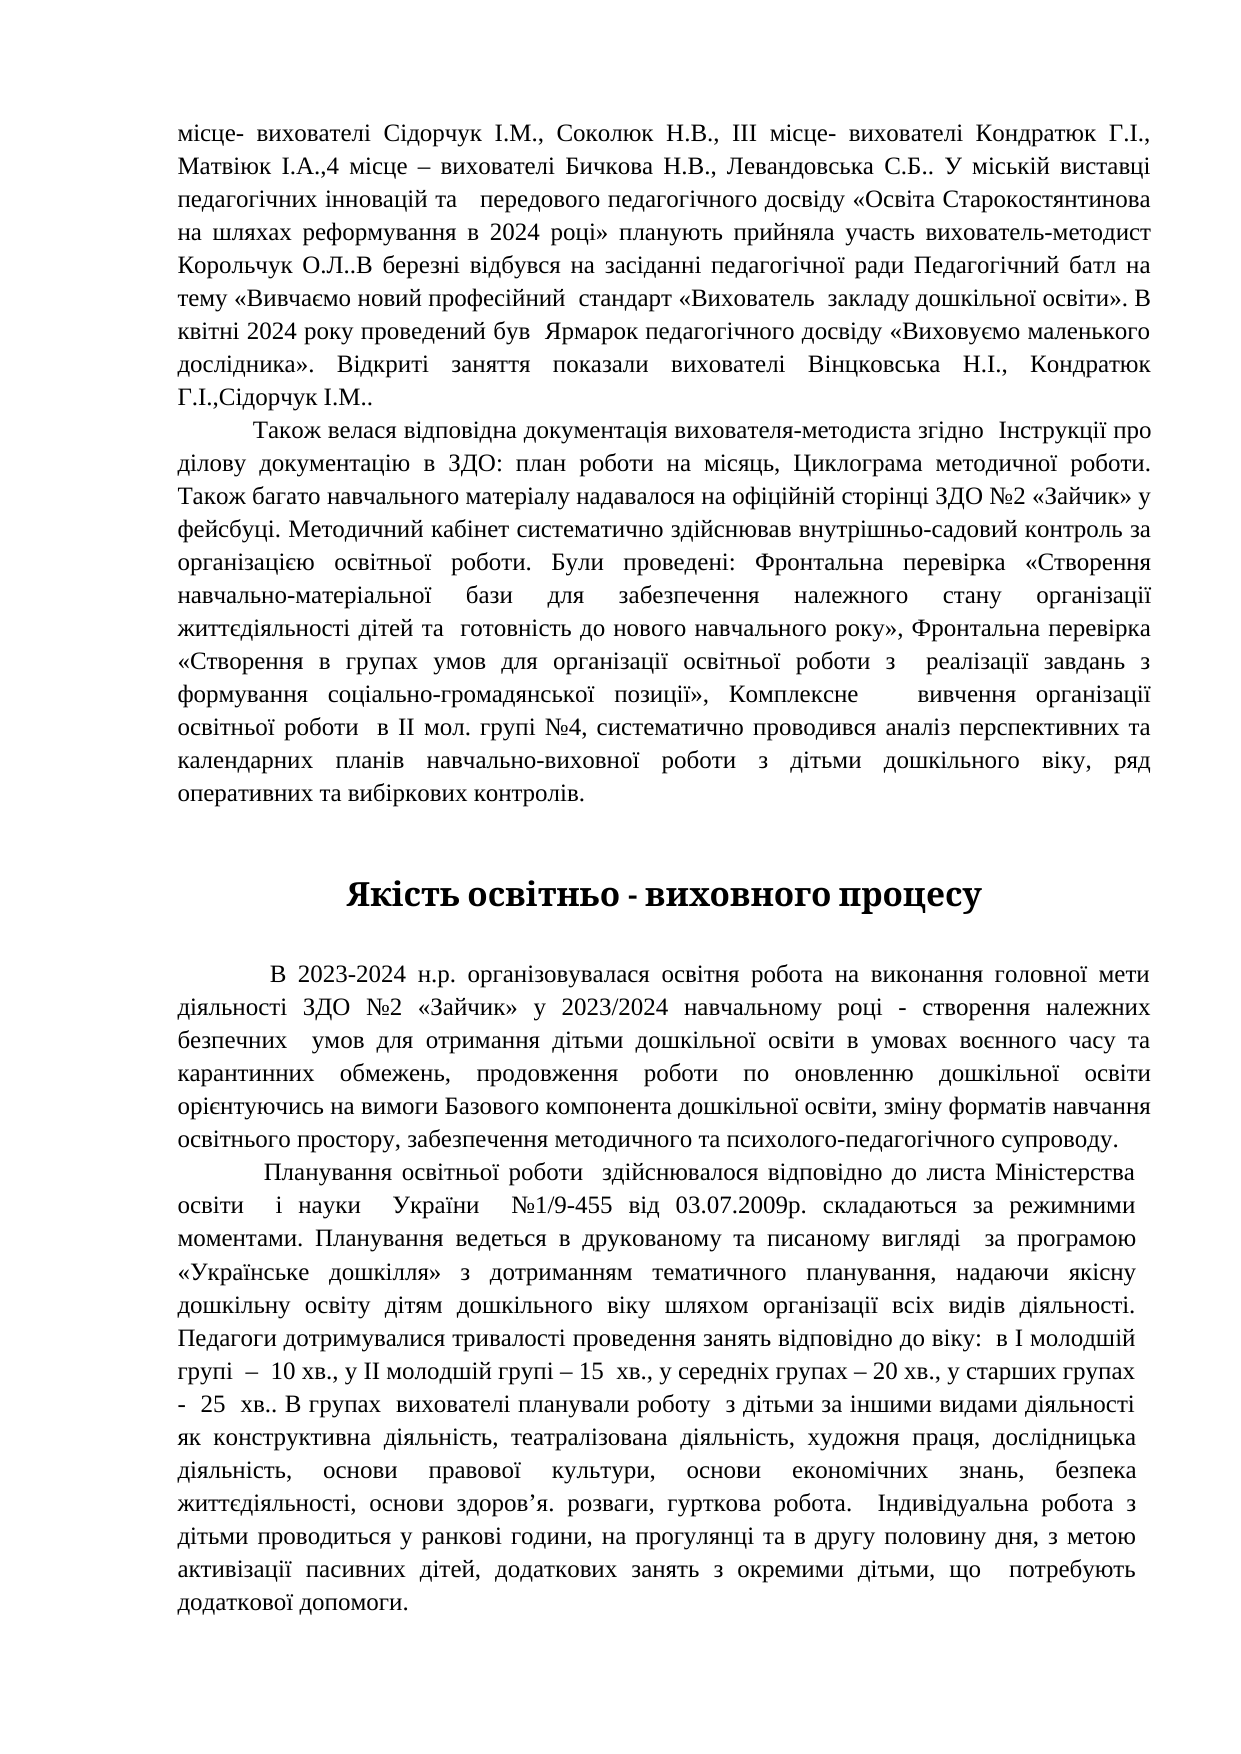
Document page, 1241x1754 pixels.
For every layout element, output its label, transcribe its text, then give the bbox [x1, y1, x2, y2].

text Планування освітньої роботи здійснювалося відповідно до листа Міністерства освіти і науки України №1/9-455 від 03.07.2009р. складаються за режимними моментами. Планування ведеться в друкованому та писаному вигляді за програмою «Українське дошкілля» з дотриманням тематичного планування, надаючи якісну дошкільну освіту дітям дошкільного віку шляхом організації всіх видів діяльності. Педагоги дотримувалися тривалості проведення занять відповідно до віку: в І молодшій групі – 10 хв., у ІІ молодшій групі – 15 хв., у середніх групах – 20 хв., у старших групах - 25 хв.. В групах вихователі планували роботу з дітьми за іншими видами діяльності як конструктивна діяльність, театралізована діяльність, художня праця, дослідницька діяльність, основи правової культури, основи економічних знань, безпека життєдіяльності, основи здоров’я. розваги, гурткова робота. Індивідуальна робота з дітьми проводиться у ранкові години, на прогулянці та в другу половину дня, з метою активізації пасивних дітей, додаткових занять з окремими дітьми, що потребують додаткової допомоги. [177, 1157, 1137, 1616]
text Якість освітньо - виховного процесу [177, 877, 1152, 915]
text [177, 118, 1152, 411]
text Також велася відповідна документація вихователя-методиста згідно Інструкції про ділову документацію в ЗДО: план роботи на місяць, Циклограма методичної роботи. Також багато навчального матеріалу надавалося на офіційній сторінці ЗДО №2 «Зайчик» у фейсбуці. Методичний кабінет систематично здійснював внутрішньо-садовий контроль за організацією освітньої роботи. Були проведені: Фронтальна перевірка «Створення навчально-матеріальної бази для забезпечення належного стану організації життєдіяльності дітей та готовність до нового навчального року», Фронтальна перевірка «Створення в групах умов для організації освітньої роботи з реалізації завдань з формування соціально-громадянської позиції», Комплексне вивчення організації освітньої роботи в ІІ мол. групі №4, систематично проводився аналіз перспективних та календарних планів навчально-виховної роботи з дітьми дошкільного віку, ряд оперативних та вибіркових контролів. [177, 415, 1152, 807]
text В 2023-2024 н.р. організовувалася освітня робота на виконання головної мети діяльності ЗДО №2 «Зайчик» у 2023/2024 навчальному році - створення належних безпечних умов для отримання дітьми дошкільної освіти в умовах воєнного часу та карантинних обмежень, продовження роботи по оновленню дошкільної освіти орієнтуючись на вимоги Базового компонента дошкільної освіти, зміну форматів навчання освітнього простору, забезпечення методичного та психолого-педагогічного супроводу. [177, 959, 1152, 1153]
